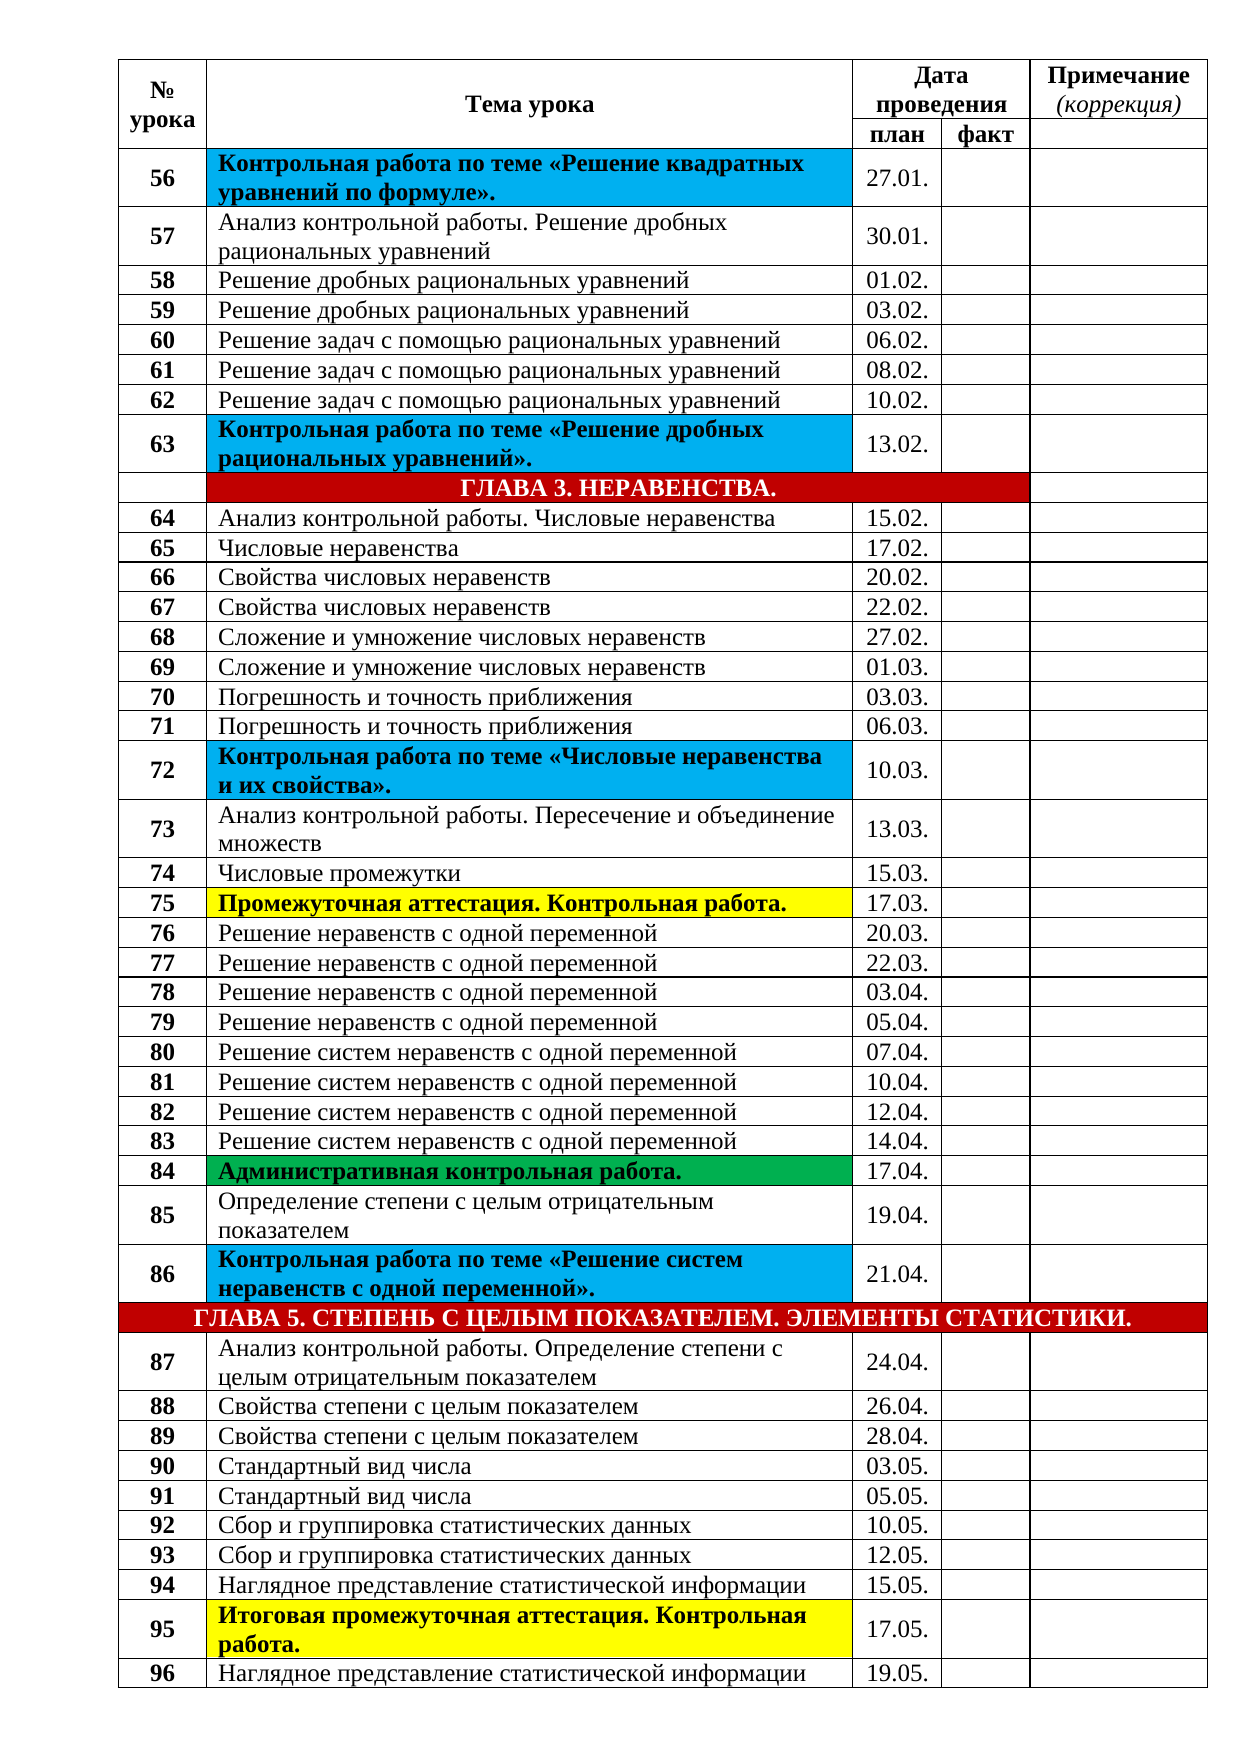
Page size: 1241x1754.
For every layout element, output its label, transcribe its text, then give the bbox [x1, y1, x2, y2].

table_cell [1031, 948, 1207, 976]
table_cell 74 [119, 858, 206, 887]
table_cell [1031, 503, 1207, 532]
table_cell 72 [119, 741, 206, 799]
table_cell 59 [119, 295, 206, 324]
table_cell 19.04. [853, 1186, 941, 1243]
table_cell [1031, 1037, 1207, 1066]
table_cell [942, 622, 1029, 651]
table_cell Свойства степени с целым показателем [207, 1391, 852, 1420]
table_cell 79 [119, 1007, 206, 1036]
table_cell 27.02. [853, 622, 941, 651]
table_cell [942, 1659, 1029, 1687]
table_cell Сложение и умножение числовых неравенств [207, 652, 852, 681]
table_cell Итоговая промежуточная аттестация. Контрольная работа. [207, 1600, 852, 1657]
table_cell [942, 1511, 1029, 1539]
table_cell [1031, 295, 1207, 324]
table_cell [942, 1156, 1029, 1185]
table_cell 62 [119, 385, 206, 413]
table_cell [942, 1186, 1029, 1243]
table_cell [942, 1391, 1029, 1420]
table_cell Наглядное представление статистической информации [207, 1570, 852, 1599]
table_cell [1031, 858, 1207, 887]
table_cell [1031, 385, 1207, 413]
table_cell Промежуточная аттестация. Контрольная работа. [207, 888, 852, 917]
table_cell [1031, 918, 1207, 947]
table_cell [942, 1481, 1029, 1509]
table_cell [942, 1600, 1029, 1657]
table_cell [942, 1037, 1029, 1066]
table_cell [1031, 1186, 1207, 1243]
table_header № урока [119, 60, 206, 147]
table_cell 91 [119, 1481, 206, 1509]
table_cell 24.04. [853, 1333, 941, 1390]
table_cell Решение задач с помощью рациональных уравнений [207, 325, 852, 354]
table_cell 95 [119, 1600, 206, 1657]
table_cell 14.04. [853, 1126, 941, 1155]
table_cell [1031, 355, 1207, 384]
table_cell [942, 978, 1029, 1006]
table_cell 58 [119, 266, 206, 294]
table_cell план [853, 119, 941, 147]
table_cell [942, 207, 1029, 264]
table_cell [942, 415, 1029, 472]
table_cell [1031, 652, 1207, 681]
table_cell [1031, 1156, 1207, 1185]
table_cell [1031, 1391, 1207, 1420]
table_header Дата проведения [853, 60, 1029, 118]
table_cell 73 [119, 800, 206, 857]
table_cell Стандартный вид числа [207, 1451, 852, 1480]
table_cell 61 [119, 355, 206, 384]
table_cell [1031, 1659, 1207, 1687]
table_cell Решение неравенств с одной переменной [207, 1007, 852, 1036]
table_cell ГЛАВА 5. СТЕПЕНЬ С ЦЕЛЫМ ПОКАЗАТЕЛЕМ. ЭЛЕМЕНТЫ СТАТИСТИКИ. [119, 1303, 1207, 1332]
table_cell [1031, 1067, 1207, 1096]
table_cell 17.05. [853, 1600, 941, 1657]
table_cell 28.04. [853, 1421, 941, 1450]
table_cell 60 [119, 325, 206, 354]
table_cell [1031, 207, 1207, 264]
table_cell Решение систем неравенств с одной переменной [207, 1037, 852, 1066]
table_cell [1031, 1126, 1207, 1155]
table_cell Решение задач с помощью рациональных уравнений [207, 385, 852, 413]
table_cell 03.02. [853, 295, 941, 324]
table_cell 65 [119, 533, 206, 561]
table_cell [942, 592, 1029, 621]
table_cell [1031, 119, 1207, 147]
table_cell Свойства степени с целым показателем [207, 1421, 852, 1450]
table_cell [1031, 473, 1207, 502]
table_cell [942, 503, 1029, 532]
table_cell 15.05. [853, 1570, 941, 1599]
table_cell ГЛАВА 3. НЕРАВЕНСТВА. [207, 473, 1029, 502]
table_cell 03.05. [853, 1451, 941, 1480]
table_cell Решение систем неравенств с одной переменной [207, 1067, 852, 1096]
table_cell 81 [119, 1067, 206, 1096]
table_cell [1031, 682, 1207, 710]
table_cell 15.02. [853, 503, 941, 532]
table_cell [1031, 1481, 1207, 1509]
table_cell 10.05. [853, 1511, 941, 1539]
table_cell [942, 1570, 1029, 1599]
table_cell 07.04. [853, 1037, 941, 1066]
table_cell [1031, 533, 1207, 561]
table_cell Решение дробных рациональных уравнений [207, 295, 852, 324]
table_cell [942, 652, 1029, 681]
table_cell [942, 1007, 1029, 1036]
table_cell [1031, 622, 1207, 651]
table_cell Контрольная работа по теме «Решение систем неравенств с одной переменной». [207, 1245, 852, 1302]
table_cell Административная контрольная работа. [207, 1156, 852, 1185]
table_cell 21.04. [853, 1245, 941, 1302]
table_cell [942, 1421, 1029, 1450]
table_cell 10.03. [853, 741, 941, 799]
table_cell [942, 1097, 1029, 1125]
table_cell 88 [119, 1391, 206, 1420]
table_cell 87 [119, 1333, 206, 1390]
table_cell 69 [119, 652, 206, 681]
table_cell [1031, 1421, 1207, 1450]
table_cell 15.03. [853, 858, 941, 887]
table_cell [942, 918, 1029, 947]
table_cell 17.04. [853, 1156, 941, 1185]
table_cell Решение неравенств с одной переменной [207, 948, 852, 976]
table_cell [1031, 266, 1207, 294]
table_cell [942, 948, 1029, 976]
table_cell [1031, 1511, 1207, 1539]
table_cell 82 [119, 1097, 206, 1125]
table_cell [1031, 1540, 1207, 1569]
table_cell Определение степени с целым отрицательным показателем [207, 1186, 852, 1243]
table_cell 13.03. [853, 800, 941, 857]
table_cell 84 [119, 1156, 206, 1185]
table_cell [1031, 1600, 1207, 1657]
table_cell Анализ контрольной работы. Решение дробных рациональных уравнений [207, 207, 852, 264]
table_cell [1031, 1451, 1207, 1480]
table_cell 63 [119, 415, 206, 472]
table_cell 64 [119, 503, 206, 532]
table_cell 06.03. [853, 711, 941, 740]
table_cell [942, 1126, 1029, 1155]
table_cell Числовые промежутки [207, 858, 852, 887]
table_cell [942, 149, 1029, 206]
table_cell 17.03. [853, 888, 941, 917]
table_cell Анализ контрольной работы. Числовые неравенства [207, 503, 852, 532]
table_cell 56 [119, 149, 206, 206]
table_cell 83 [119, 1126, 206, 1155]
table_cell Решение неравенств с одной переменной [207, 978, 852, 1006]
table_cell 20.03. [853, 918, 941, 947]
table_cell [942, 563, 1029, 591]
table_cell [1031, 711, 1207, 740]
table_cell [942, 533, 1029, 561]
table_cell 70 [119, 682, 206, 710]
table_cell 93 [119, 1540, 206, 1569]
table_cell [942, 1067, 1029, 1096]
table_cell Решение систем неравенств с одной переменной [207, 1126, 852, 1155]
table_cell Анализ контрольной работы. Пересечение и объединение множеств [207, 800, 852, 857]
table_cell 86 [119, 1245, 206, 1302]
table_cell [942, 711, 1029, 740]
table_cell 01.02. [853, 266, 941, 294]
table_cell 80 [119, 1037, 206, 1066]
table_cell Сложение и умножение числовых неравенств [207, 622, 852, 651]
table_cell 75 [119, 888, 206, 917]
table_cell Свойства числовых неравенств [207, 563, 852, 591]
table_cell 20.02. [853, 563, 941, 591]
table_cell Решение дробных рациональных уравнений [207, 266, 852, 294]
table_cell [1031, 888, 1207, 917]
table_cell [1031, 800, 1207, 857]
table_cell 13.02. [853, 415, 941, 472]
table_cell 05.05. [853, 1481, 941, 1509]
table_cell [1031, 325, 1207, 354]
table_cell [1031, 741, 1207, 799]
table_cell Наглядное представление статистической информации [207, 1659, 852, 1687]
table_cell 22.02. [853, 592, 941, 621]
table_cell [942, 1451, 1029, 1480]
table_cell Погрешность и точность приближения [207, 711, 852, 740]
table_cell Свойства числовых неравенств [207, 592, 852, 621]
table_cell 76 [119, 918, 206, 947]
table_cell [1031, 1570, 1207, 1599]
table_cell Погрешность и точность приближения [207, 682, 852, 710]
table_header Тема урока [207, 60, 852, 147]
table_cell 12.04. [853, 1097, 941, 1125]
table_cell 27.01. [853, 149, 941, 206]
table_cell [1031, 978, 1207, 1006]
table_cell [942, 741, 1029, 799]
table_cell [942, 800, 1029, 857]
table_cell [942, 858, 1029, 887]
table_cell Анализ контрольной работы. Определение степени с целым отрицательным показателем [207, 1333, 852, 1390]
table_cell 67 [119, 592, 206, 621]
table_cell 01.03. [853, 652, 941, 681]
table_cell 05.04. [853, 1007, 941, 1036]
table_cell Решение задач с помощью рациональных уравнений [207, 355, 852, 384]
table_cell [942, 355, 1029, 384]
table_cell 66 [119, 563, 206, 591]
table_cell [942, 385, 1029, 413]
table_cell 17.02. [853, 533, 941, 561]
table_cell факт [942, 119, 1029, 147]
table_cell [942, 888, 1029, 917]
table_cell 26.04. [853, 1391, 941, 1420]
table_cell Контрольная работа по теме «Решение квадратных уравнений по формуле». [207, 149, 852, 206]
table_cell 77 [119, 948, 206, 976]
table_cell [1031, 1007, 1207, 1036]
table_cell 96 [119, 1659, 206, 1687]
table_cell [942, 266, 1029, 294]
table_cell 10.02. [853, 385, 941, 413]
table_cell 78 [119, 978, 206, 1006]
table_cell Сбор и группировка статистических данных [207, 1540, 852, 1569]
table_cell Числовые неравенства [207, 533, 852, 561]
table_cell [1031, 149, 1207, 206]
table_cell [1031, 1245, 1207, 1302]
table_cell 08.02. [853, 355, 941, 384]
table_cell 92 [119, 1511, 206, 1539]
table_cell 57 [119, 207, 206, 264]
table_cell Стандартный вид числа [207, 1481, 852, 1509]
table_header Примечание (коррекция) [1031, 60, 1207, 118]
table_cell [1031, 563, 1207, 591]
table_cell 12.05. [853, 1540, 941, 1569]
table_cell [1031, 592, 1207, 621]
table_cell 30.01. [853, 207, 941, 264]
table_cell Решение систем неравенств с одной переменной [207, 1097, 852, 1125]
table_cell [942, 1333, 1029, 1390]
table_cell Контрольная работа по теме «Числовые неравенства и их свойства». [207, 741, 852, 799]
table_cell 03.04. [853, 978, 941, 1006]
table_cell 10.04. [853, 1067, 941, 1096]
table_cell Решение неравенств с одной переменной [207, 918, 852, 947]
table_cell [942, 295, 1029, 324]
table_cell 90 [119, 1451, 206, 1480]
table_cell Сбор и группировка статистических данных [207, 1511, 852, 1539]
table_cell 03.03. [853, 682, 941, 710]
table_cell [1031, 1333, 1207, 1390]
table_cell [942, 325, 1029, 354]
table_cell 71 [119, 711, 206, 740]
table_cell 06.02. [853, 325, 941, 354]
table_cell 22.03. [853, 948, 941, 976]
table_cell [942, 682, 1029, 710]
table_cell 94 [119, 1570, 206, 1599]
table_cell 89 [119, 1421, 206, 1450]
table_cell [119, 473, 206, 502]
table_cell Контрольная работа по теме «Решение дробных рациональных уравнений». [207, 415, 852, 472]
table_cell [942, 1540, 1029, 1569]
table_cell 68 [119, 622, 206, 651]
table_cell [942, 1245, 1029, 1302]
table_cell 85 [119, 1186, 206, 1243]
table_cell 19.05. [853, 1659, 941, 1687]
table_cell [1031, 1097, 1207, 1125]
table_cell [1031, 415, 1207, 472]
